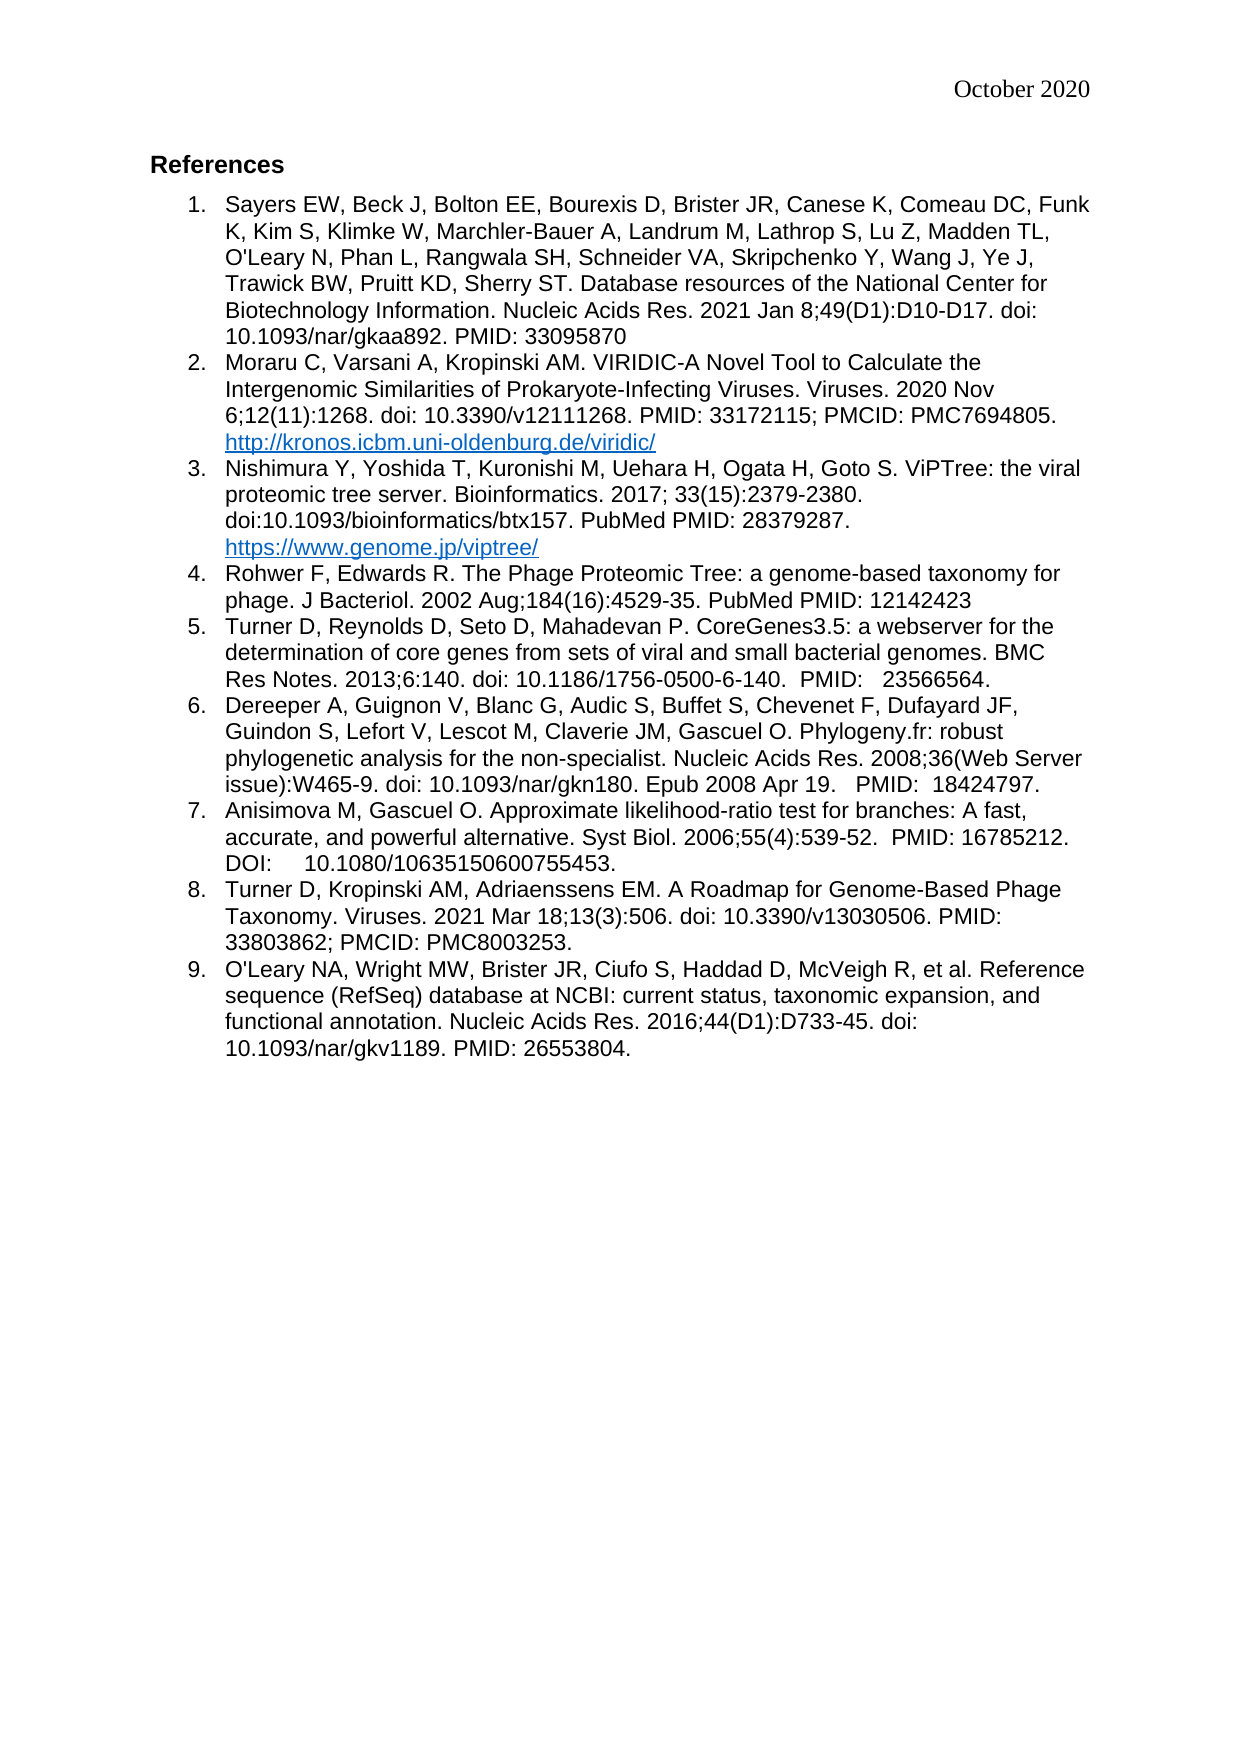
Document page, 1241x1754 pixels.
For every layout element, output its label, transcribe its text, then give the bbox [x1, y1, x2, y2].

list Nishimura Y, Yoshida T, Kuronishi M, Uehara H, Ogata H, Goto S. ViPTree: the viral proteomic tree server. Bioinformatics. 2017; 33(15):2379-2380. doi:10.1093/bioinformatics/btx157. PubMed PMID: 28379287. https://www.genome.jp/viptree/ [187, 455, 1090, 560]
list Dereeper A, Guignon V, Blanc G, Audic S, Buffet S, Chevenet F, Dufayard JF, Guindon S, Lefort V, Lescot M, Claverie JM, Gascuel O. Phylogeny.fr: robust phylogenetic analysis for the non-specialist. Nucleic Acids Res. 2008;36(Web Server issue):W465-9. doi: 10.1093/nar/gkn180. Epub 2008 Apr 19. PMID: 18424797. [187, 692, 1090, 797]
list Sayers EW, Beck J, Bolton EE, Bourexis D, Brister JR, Canese K, Comeau DC, Funk K, Kim S, Klimke W, Marchler-Bauer A, Landrum M, Lathrop S, Lu Z, Madden TL, O'Leary N, Phan L, Rangwala SH, Schneider VA, Skripchenko Y, Wang J, Ye J, Trawick BW, Pruitt KD, Sherry ST. Database resources of the National Center for Biotechnology Information. Nucleic Acids Res. 2021 Jan 8;49(D1):D10-D17. doi: 10.1093/nar/gkaa892. PMID: 33095870 [187, 191, 1090, 349]
list Anisimova M, Gascuel O. Approximate likelihood-ratio test for branches: A fast, accurate, and powerful alternative. Syst Biol. 2006;55(4):539-52. PMID: 16785212. DOI: 10.1080/10635150600755453. [187, 797, 1090, 876]
list Turner D, Reynolds D, Seto D, Mahadevan P. CoreGenes3.5: a webserver for the determination of core genes from sets of viral and small bacterial genomes. BMC Res Notes. 2013;6:140. doi: 10.1186/1756-0500-6-140. PMID: 23566564. [187, 613, 1090, 692]
text References [150, 150, 1090, 179]
list Rohwer F, Edwards R. The Phage Proteomic Tree: a genome-based taxonomy for phage. J Bacteriol. 2002 Aug;184(16):4529-35. PubMed PMID: 12142423 [187, 560, 1090, 613]
list Turner D, Kropinski AM, Adriaenssens EM. A Roadmap for Genome-Based Phage Taxonomy. Viruses. 2021 Mar 18;13(3):506. doi: 10.3390/v13030506. PMID: 33803862; PMCID: PMC8003253. [187, 876, 1090, 956]
list Moraru C, Varsani A, Kropinski AM. VIRIDIC-A Novel Tool to Calculate the Intergenomic Similarities of Prokaryote-Infecting Viruses. Viruses. 2020 Nov 6;12(11):1268. doi: 10.3390/v12111268. PMID: 33172115; PMCID: PMC7694805. http://kronos.icbm.uni-oldenburg.de/viridic/ [187, 349, 1090, 455]
list O'Leary NA, Wright MW, Brister JR, Ciufo S, Haddad D, McVeigh R, et al. Reference sequence (RefSeq) database at NCBI: current status, taxonomic expansion, and functional annotation. Nucleic Acids Res. 2016;44(D1):D733-45. doi: 10.1093/nar/gkv1189. PMID: 26553804. [187, 956, 1090, 1061]
